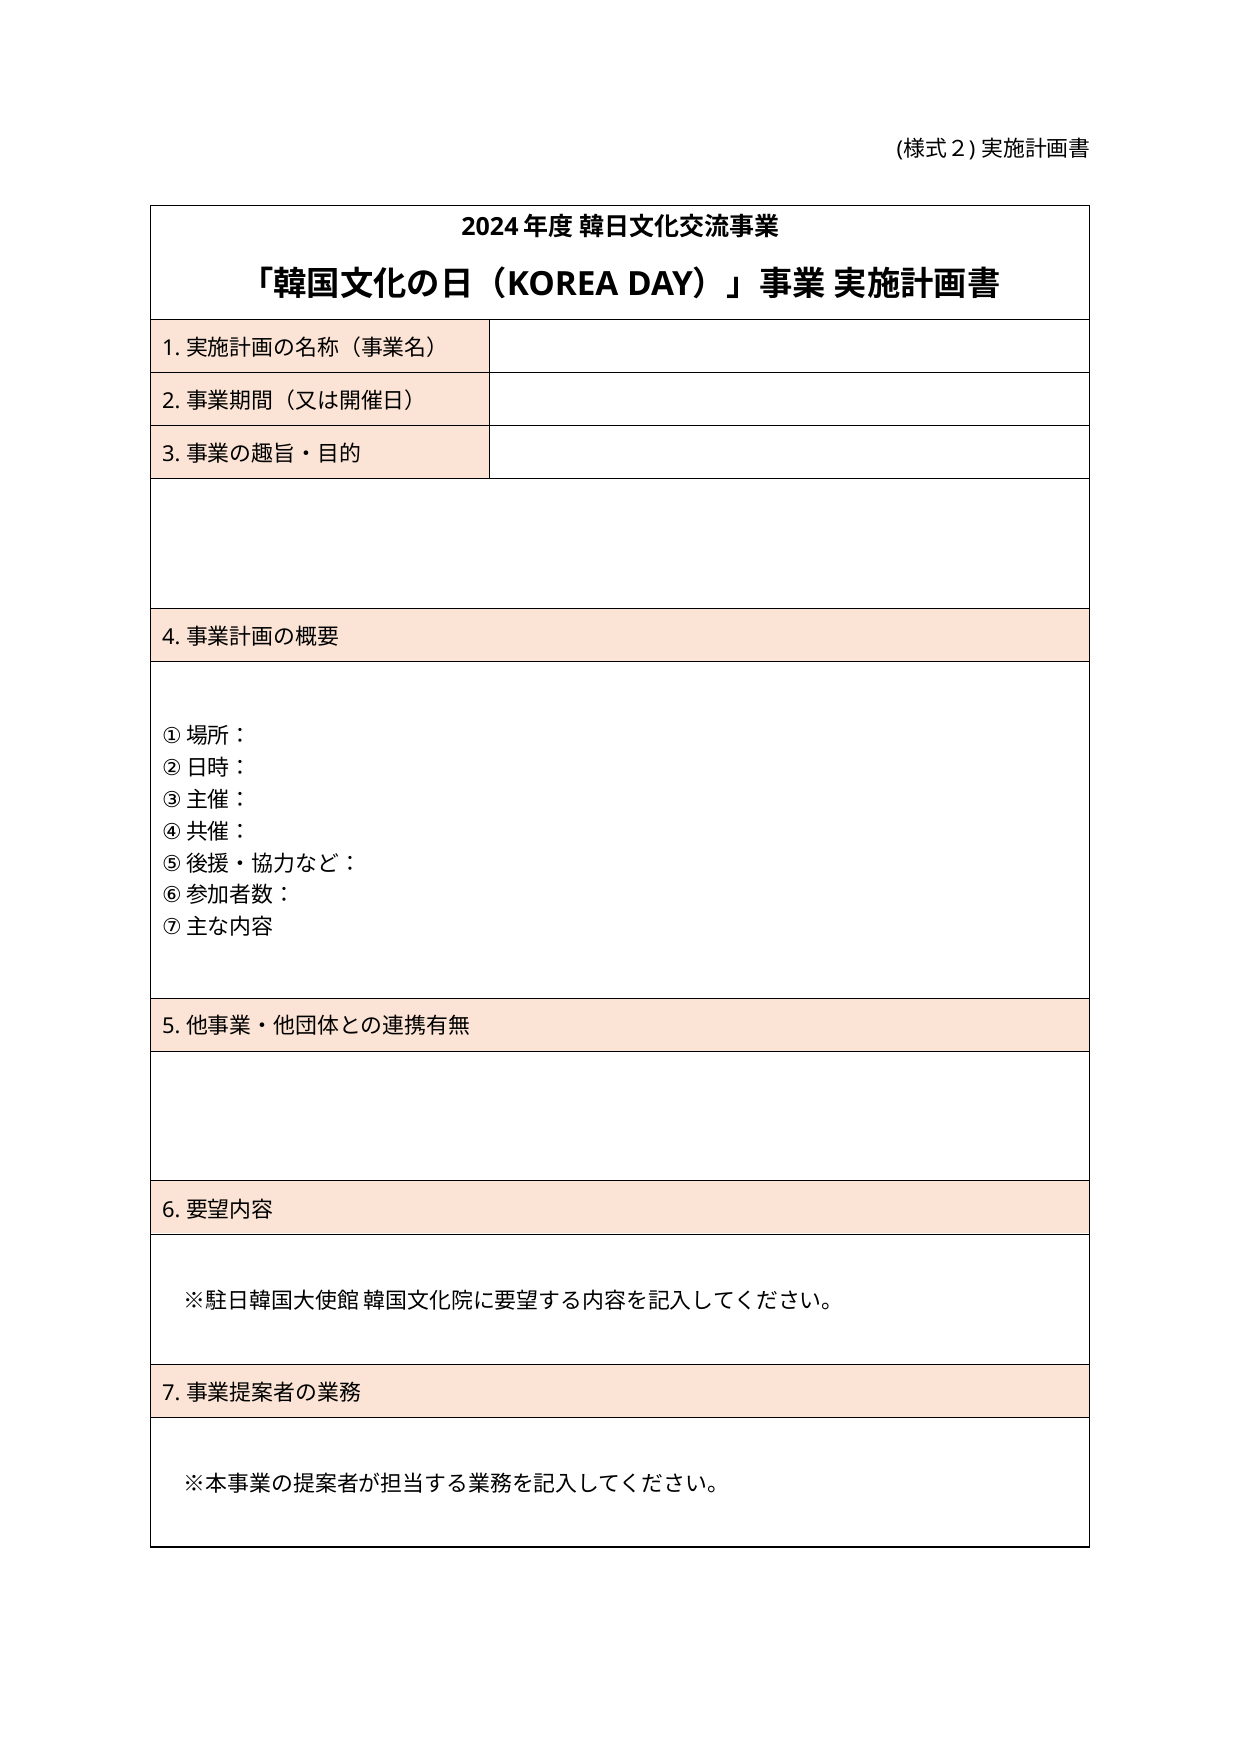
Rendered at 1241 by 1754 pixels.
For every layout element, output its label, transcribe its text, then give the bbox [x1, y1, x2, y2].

table_cell 2. 事業期間（又は開催日） [151, 373, 489, 425]
table_cell 3. 事業の趣旨・目的 [151, 426, 489, 478]
table_cell ※駐日韓国大使館 韓国文化院に要望する内容を記入してください。 [151, 1235, 1089, 1363]
table_cell 7. 事業提案者の業務 [151, 1365, 1089, 1417]
table_cell [490, 426, 1089, 478]
table_cell [151, 1052, 1089, 1180]
table_cell 6. 要望内容 [151, 1181, 1089, 1233]
table_cell [151, 479, 1089, 608]
table_cell [490, 320, 1089, 372]
table_header 2024年度 韓日文化交流事業 「韓国文化の日（KOREA DAY）」事業 実施計画書 [151, 206, 1089, 318]
table_cell 4. 事業計画の概要 [151, 609, 1089, 661]
table_cell [490, 373, 1089, 425]
table_cell 5. 他事業・他団体との連携有無 [151, 999, 1089, 1051]
table_cell 1. 実施計画の名称（事業名） [151, 320, 489, 372]
table_cell ※本事業の提案者が担当する業務を記入してください。 [151, 1418, 1089, 1546]
table_cell ①場所： ②日時： ③主催： ④共催： ⑤後援・協力など： ⑥参加者数： ⑦主な内容 [151, 662, 1089, 997]
